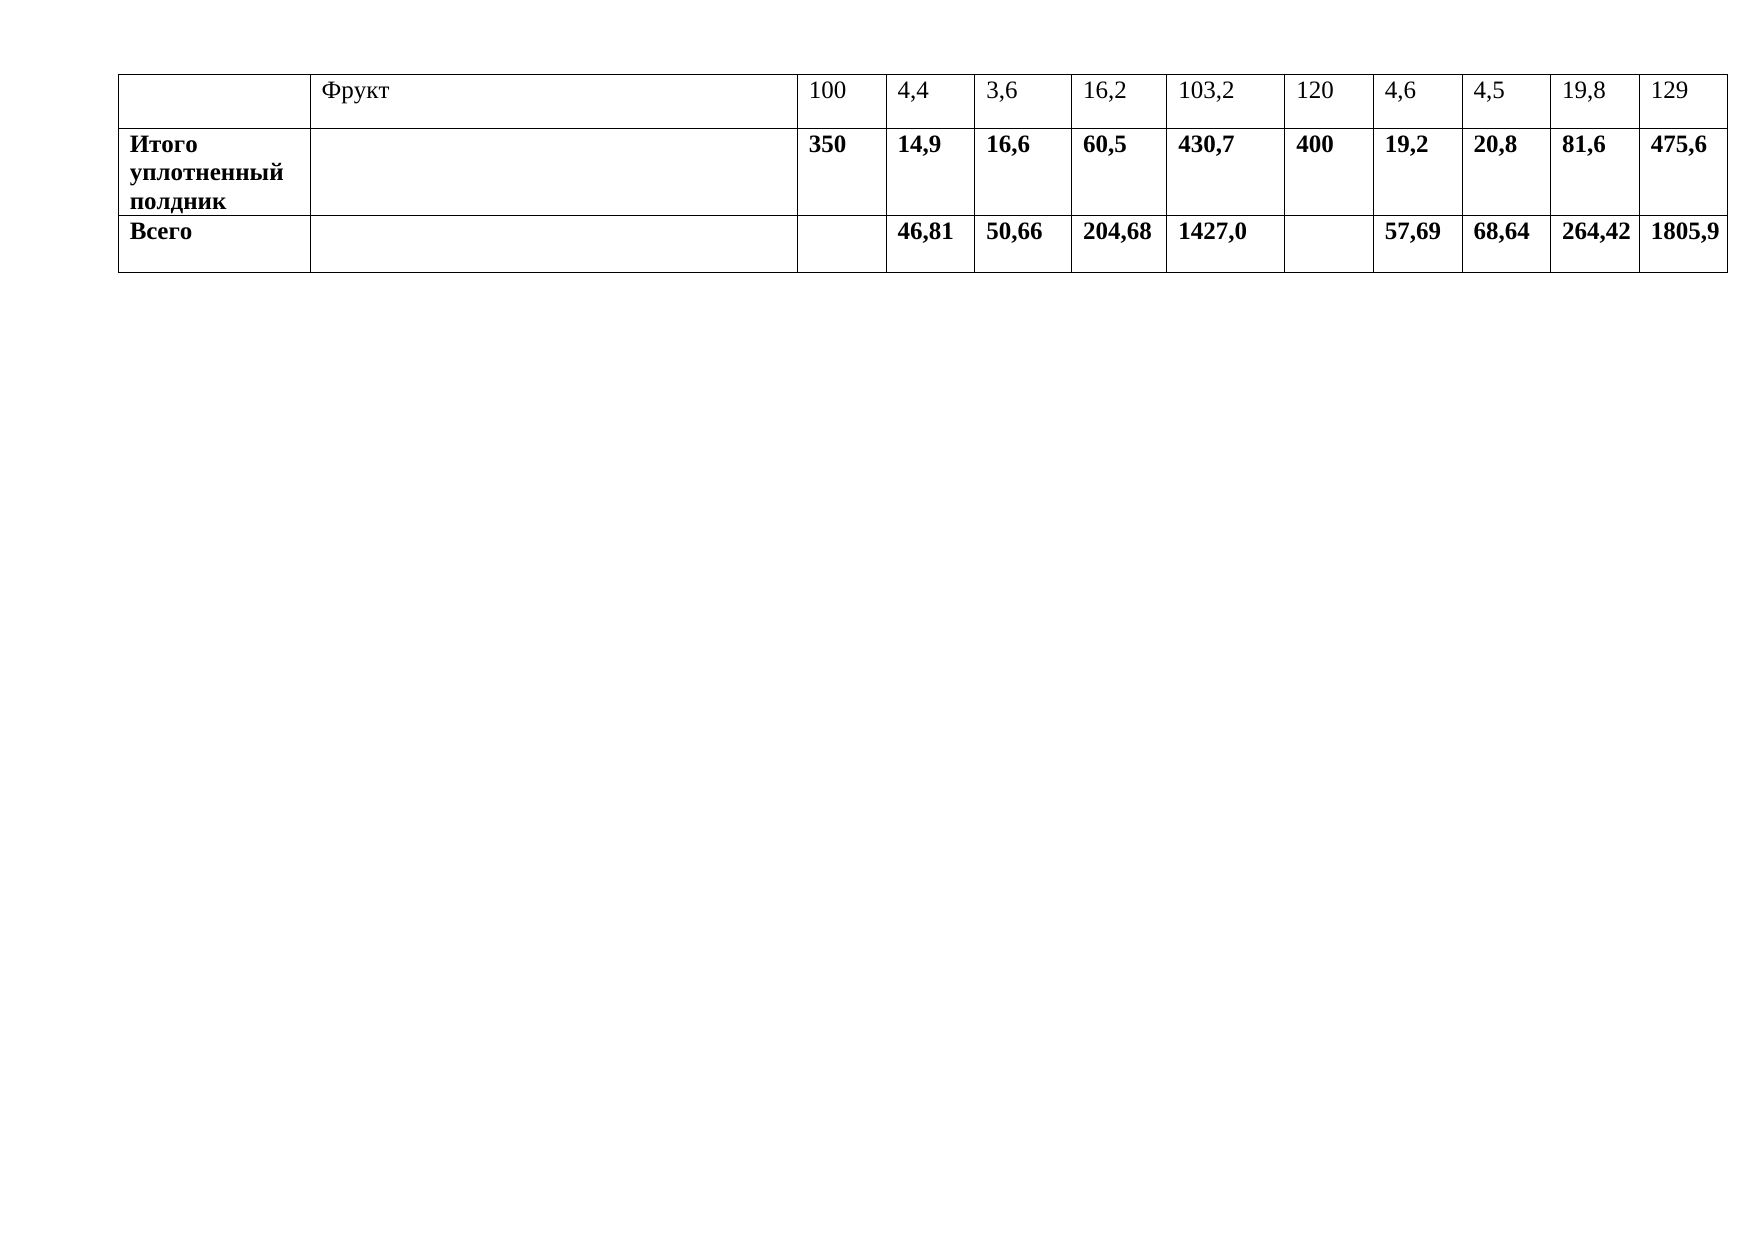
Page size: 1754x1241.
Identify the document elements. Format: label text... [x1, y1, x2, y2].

table_cell 129 [1640, 75, 1727, 128]
table_cell 14,9 [887, 129, 974, 215]
table_cell 1805,9 [1640, 216, 1727, 272]
table_cell 20,8 [1463, 129, 1550, 215]
table_cell 4,5 [1463, 75, 1550, 128]
table_cell 350 [798, 129, 886, 215]
table_cell 100 [798, 75, 886, 128]
table_cell 120 [1285, 75, 1373, 128]
table_cell 16,6 [975, 129, 1071, 215]
table_cell [1285, 216, 1373, 272]
table_cell Всего [119, 216, 310, 272]
table_cell 264,42 [1551, 216, 1639, 272]
table_cell 4,4 [887, 75, 974, 128]
table_cell 68,64 [1463, 216, 1550, 272]
table_cell 204,68 [1072, 216, 1166, 272]
table_cell Фрукт [311, 75, 797, 128]
table_cell [311, 129, 797, 215]
table_cell 3,6 [975, 75, 1071, 128]
table_cell [311, 216, 797, 272]
table_cell 57,69 [1374, 216, 1462, 272]
table_cell 103,2 [1167, 75, 1284, 128]
table_cell 19,8 [1551, 75, 1639, 128]
table_cell 475,6 [1640, 129, 1727, 215]
table_cell [119, 75, 310, 128]
table_cell 400 [1285, 129, 1373, 215]
table_cell 16,2 [1072, 75, 1166, 128]
table_cell 50,66 [975, 216, 1071, 272]
table_cell 4,6 [1374, 75, 1462, 128]
table_cell 81,6 [1551, 129, 1639, 215]
table_cell 60,5 [1072, 129, 1166, 215]
table_cell [798, 216, 886, 272]
table_cell 430,7 [1167, 129, 1284, 215]
table_cell 19,2 [1374, 129, 1462, 215]
table_cell Итого уплотненный полдник [119, 129, 310, 215]
table_cell 1427,0 [1167, 216, 1284, 272]
table_cell 46,81 [887, 216, 974, 272]
